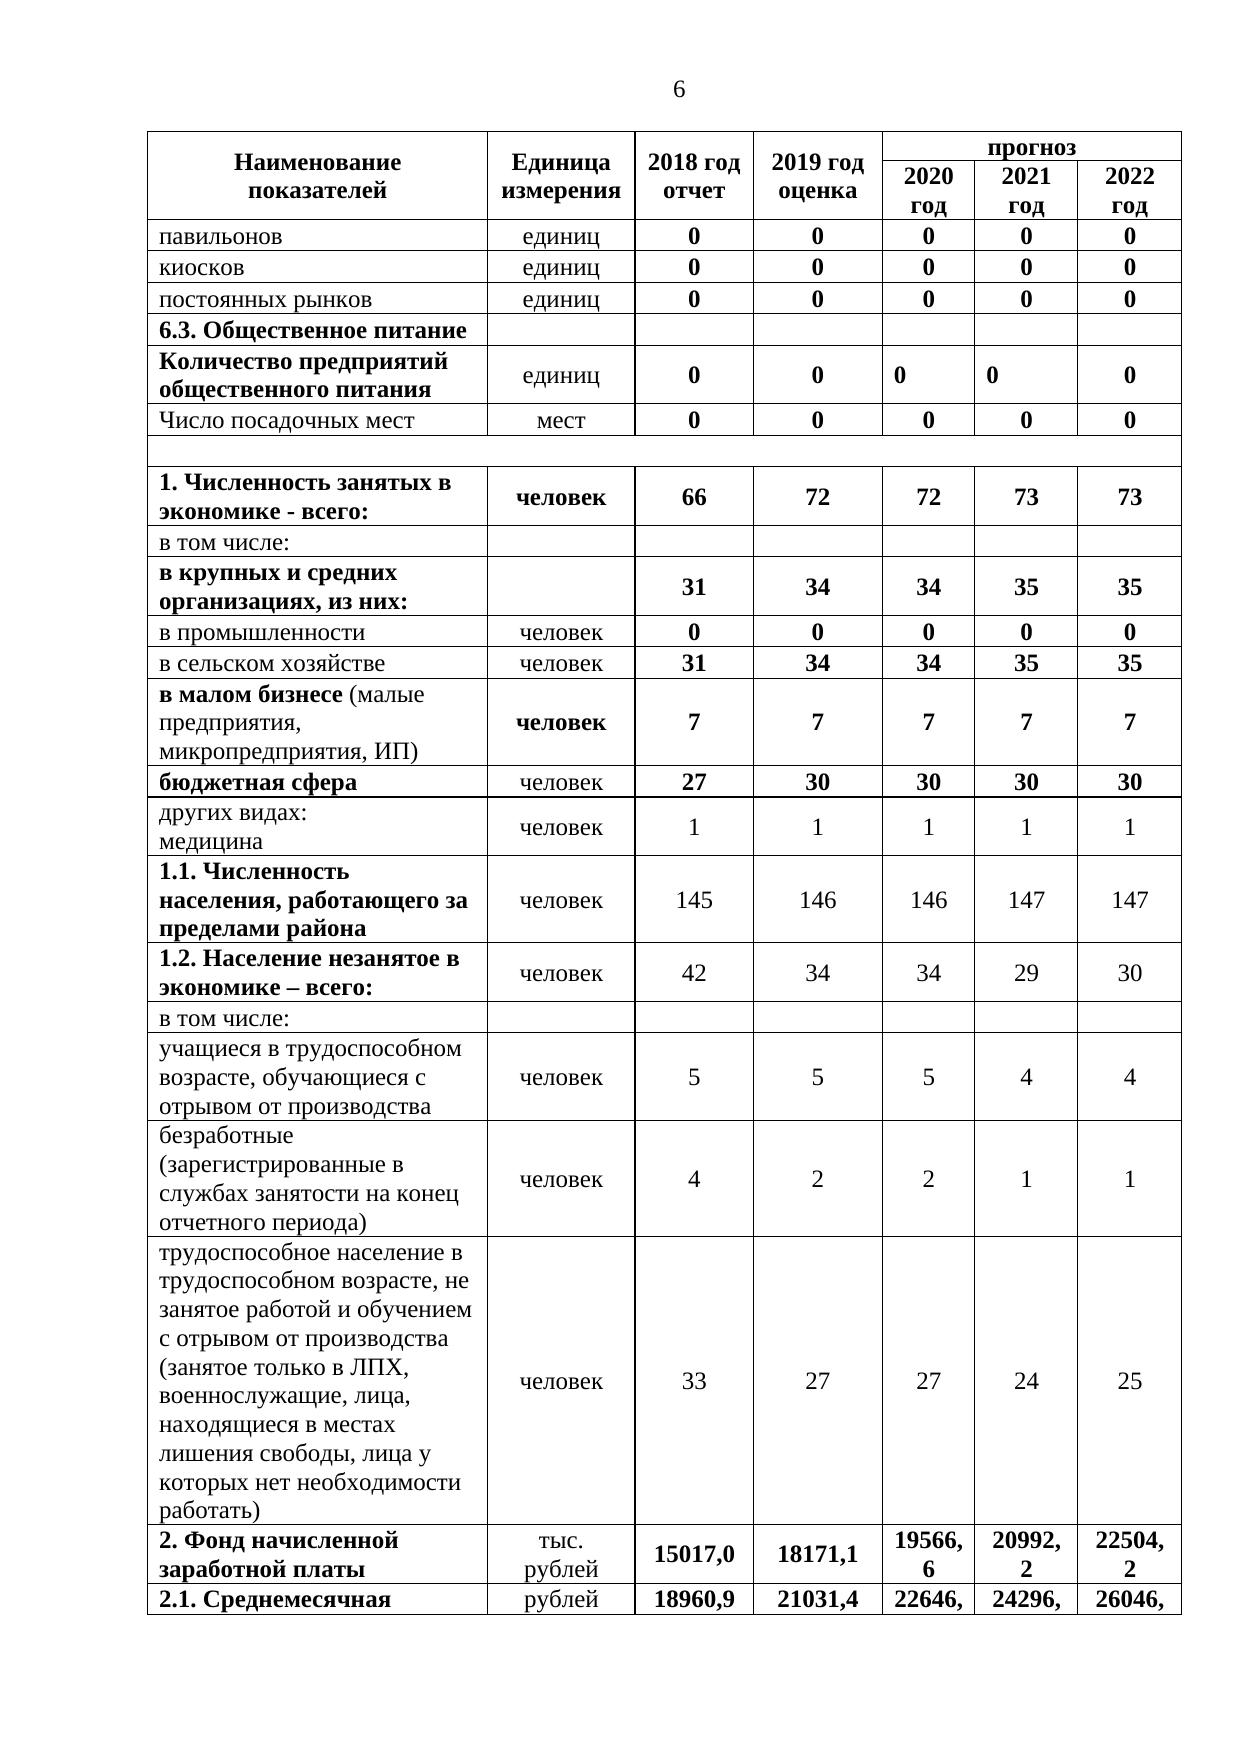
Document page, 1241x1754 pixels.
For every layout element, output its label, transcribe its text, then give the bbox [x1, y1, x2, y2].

table_cell 42 [636, 943, 753, 1001]
table_cell [488, 526, 634, 556]
table_cell 0 [975, 220, 1077, 250]
table_cell 35 [975, 647, 1077, 678]
table_cell 0 [636, 616, 753, 646]
table_cell 20992,2 [975, 1525, 1077, 1583]
table_cell человек [488, 1237, 634, 1524]
table_cell 0 [883, 283, 974, 313]
table_cell 145 [636, 856, 753, 942]
table_cell 30 [1078, 943, 1181, 1001]
table_cell 7 [883, 679, 974, 765]
table_cell 0 [754, 283, 882, 313]
table_cell 29 [975, 943, 1077, 1001]
table_cell 0 [883, 404, 974, 435]
table_cell 18171,1 [754, 1525, 882, 1583]
table_cell 0 [754, 251, 882, 282]
table_cell 0 [1078, 346, 1181, 403]
table_cell 0 [636, 404, 753, 435]
table_cell 73 [975, 467, 1077, 525]
table_cell тыс. рублей [488, 1525, 634, 1583]
table_cell киосков [148, 251, 487, 282]
table_cell 72 [754, 467, 882, 525]
table_cell бюджетная сфера [148, 766, 487, 796]
table_cell [975, 526, 1077, 556]
table_cell 4 [975, 1033, 1077, 1119]
table_cell 2. Фонд начисленной заработной платы [148, 1525, 487, 1583]
table_cell других видах: медицина [148, 798, 487, 855]
table_cell 0 [883, 251, 974, 282]
table_cell человек [488, 856, 634, 942]
table_header 2019 год оценка [754, 132, 882, 219]
table_cell 0 [1078, 220, 1181, 250]
table_cell [488, 314, 634, 345]
table_cell 72 [883, 467, 974, 525]
table_cell 1.1. Численность населения, работающего за пределами района [148, 856, 487, 942]
table_header Наименование показателей [148, 132, 487, 219]
table_cell 15017,0 [636, 1525, 753, 1583]
table_cell 24 [975, 1237, 1077, 1524]
table_cell 1 [636, 798, 753, 855]
table_cell 0 [754, 404, 882, 435]
table_cell 146 [883, 856, 974, 942]
table_cell [1078, 1002, 1181, 1032]
table_cell человек [488, 798, 634, 855]
table_cell единиц [488, 220, 634, 250]
table_cell 0 [754, 346, 882, 403]
table_cell 66 [636, 467, 753, 525]
table_cell человек [488, 766, 634, 796]
table_cell человек [488, 1121, 634, 1236]
table_cell 0 [975, 251, 1077, 282]
table_cell 4 [636, 1121, 753, 1236]
table_cell безработные (зарегистрированные в службах занятости на конец отчетного периода) [148, 1121, 487, 1236]
table_cell [148, 436, 1181, 466]
table_cell 1 [1078, 1121, 1181, 1236]
table_cell 30 [1078, 766, 1181, 796]
table_cell [754, 526, 882, 556]
table_cell 0 [975, 283, 1077, 313]
table_cell Количество предприятий общественного питания [148, 346, 487, 403]
table_cell 4 [1078, 1033, 1181, 1119]
table_cell рублей [488, 1584, 634, 1614]
table_cell 1. Численность занятых в экономике - всего: [148, 467, 487, 525]
table_cell 0 [975, 346, 1077, 403]
table_cell 2022 год [1078, 161, 1181, 219]
table_cell в промышленности [148, 616, 487, 646]
table_cell 27 [636, 766, 753, 796]
table_cell единиц [488, 283, 634, 313]
table_header 2018 год отчет [636, 132, 753, 219]
table_cell 35 [1078, 557, 1181, 615]
table_cell 31 [636, 647, 753, 678]
table_cell 22646,5 [883, 1584, 974, 1614]
table_cell 34 [754, 647, 882, 678]
table_cell 27 [754, 1237, 882, 1524]
table_cell 0 [975, 616, 1077, 646]
table_cell 0 [883, 616, 974, 646]
table_cell единиц [488, 346, 634, 403]
table_cell 24296,5 [975, 1584, 1077, 1614]
table_cell трудоспособное население в трудоспособном возрасте, не занятое работой и обучением с отрывом от производства (занятое только в ЛПХ, военнослужащие, лица, находящиеся в местах лишения свободы, лица у которых нет необходимости работать) [148, 1237, 487, 1524]
table_cell [1078, 314, 1181, 345]
table_cell 2 [883, 1121, 974, 1236]
table_cell 22504,2 [1078, 1525, 1181, 1583]
table_cell 0 [1078, 251, 1181, 282]
table_cell 2021 год [975, 161, 1077, 219]
table_cell 30 [975, 766, 1077, 796]
table_cell 26046,5 [1078, 1584, 1181, 1614]
table_cell [488, 1002, 634, 1032]
table_cell 0 [636, 220, 753, 250]
table_cell 0 [1078, 616, 1181, 646]
table_cell 7 [754, 679, 882, 765]
table_cell в том числе: [148, 526, 487, 556]
table_cell в том числе: [148, 1002, 487, 1032]
table_cell человек [488, 1033, 634, 1119]
table_cell 0 [636, 251, 753, 282]
table_cell учащиеся в трудоспособном возрасте, обучающиеся с отрывом от производства [148, 1033, 487, 1119]
table_cell 6.3. Общественное питание [148, 314, 487, 345]
table_cell 34 [883, 943, 974, 1001]
table_cell [883, 314, 974, 345]
table_cell 73 [1078, 467, 1181, 525]
table_cell [975, 1002, 1077, 1032]
table_cell 30 [883, 766, 974, 796]
table_cell [488, 557, 634, 615]
table_cell 0 [636, 346, 753, 403]
table_cell павильонов [148, 220, 487, 250]
table_cell [975, 314, 1077, 345]
table_cell 19566,6 [883, 1525, 974, 1583]
table_cell 18960,9 [636, 1584, 753, 1614]
table_cell [1078, 526, 1181, 556]
table_header прогноз [883, 132, 1181, 160]
table_cell [754, 314, 882, 345]
table_cell 147 [975, 856, 1077, 942]
table_cell человек [488, 943, 634, 1001]
table_cell [636, 1002, 753, 1032]
table_cell 7 [975, 679, 1077, 765]
table_cell 1 [975, 1121, 1077, 1236]
table_header Единица измерения [488, 132, 634, 219]
table_cell [636, 314, 753, 345]
table_cell Число посадочных мест [148, 404, 487, 435]
table_cell 33 [636, 1237, 753, 1524]
table_cell 35 [975, 557, 1077, 615]
table_cell в малом бизнесе (малые предприятия, микропредприятия, ИП) [148, 679, 487, 765]
table_cell в крупных и средних организациях, из них: [148, 557, 487, 615]
table_cell человек [488, 647, 634, 678]
table_cell 0 [636, 283, 753, 313]
table_cell 34 [883, 647, 974, 678]
table_cell 5 [636, 1033, 753, 1119]
table_cell единиц [488, 251, 634, 282]
table_cell [754, 1002, 882, 1032]
table_cell человек [488, 679, 634, 765]
table_cell 25 [1078, 1237, 1181, 1524]
table_cell 0 [754, 220, 882, 250]
table_cell [883, 526, 974, 556]
table_cell 1 [883, 798, 974, 855]
table_cell 1.2. Население незанятое в экономике – всего: [148, 943, 487, 1001]
table_cell 147 [1078, 856, 1181, 942]
table_cell человек [488, 467, 634, 525]
table_cell в сельском хозяйстве [148, 647, 487, 678]
table_cell постоянных рынков [148, 283, 487, 313]
table_cell [883, 1002, 974, 1032]
table_cell 0 [883, 220, 974, 250]
table_cell 0 [754, 616, 882, 646]
table_cell 7 [1078, 679, 1181, 765]
table_cell 0 [883, 346, 974, 403]
table_cell 34 [754, 557, 882, 615]
table_cell [636, 526, 753, 556]
table_cell 0 [1078, 283, 1181, 313]
table_cell 1 [975, 798, 1077, 855]
table_cell 146 [754, 856, 882, 942]
table_cell 31 [636, 557, 753, 615]
table_cell 7 [636, 679, 753, 765]
table_cell 5 [883, 1033, 974, 1119]
table_cell 2 [754, 1121, 882, 1236]
table_cell 1 [754, 798, 882, 855]
table_cell 27 [883, 1237, 974, 1524]
table_cell 34 [754, 943, 882, 1001]
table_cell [148, 1584, 487, 1614]
table_cell 2020 год [883, 161, 974, 219]
table_cell 35 [1078, 647, 1181, 678]
table_cell 1 [1078, 798, 1181, 855]
table_cell 21031,4 [754, 1584, 882, 1614]
table_cell человек [488, 616, 634, 646]
table_cell мест [488, 404, 634, 435]
table_cell 0 [1078, 404, 1181, 435]
table_cell 0 [975, 404, 1077, 435]
table_cell 5 [754, 1033, 882, 1119]
table_cell 30 [754, 766, 882, 796]
table_cell 34 [883, 557, 974, 615]
